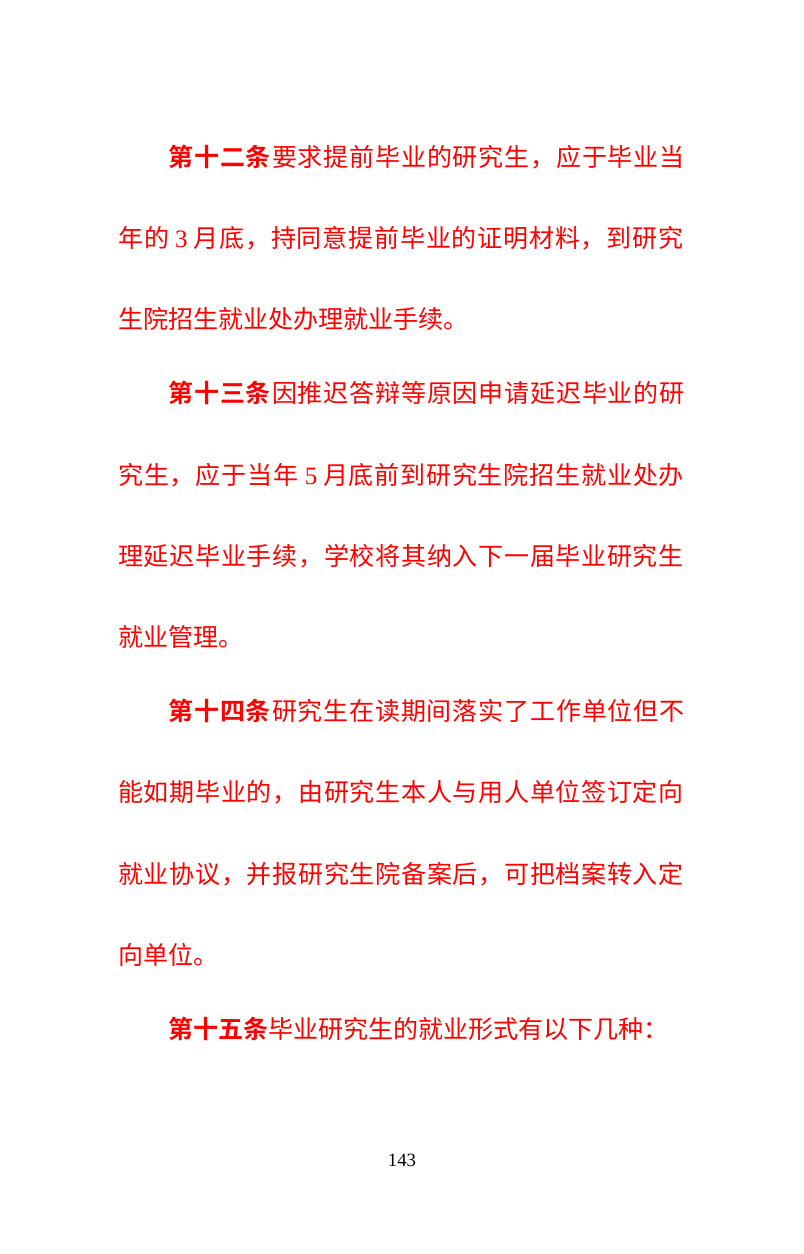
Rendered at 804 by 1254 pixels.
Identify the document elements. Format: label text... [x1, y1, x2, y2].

text 第十五条毕业研究生的就业形式有以下几种： [118, 995, 685, 1060]
text 第十四条研究生在读期间落实了工作单位但不能如期毕业的，由研究生本人与用人单位签订定向就业协议，并报研究生院备案后，可把档案转入定向单位。 [118, 677, 685, 986]
text 第十三条因推迟答辩等原因申请延迟毕业的研究生，应于当年5月底前到研究生院招生就业处办理延迟毕业手续，学校将其纳入下一届毕业研究生就业管理。 [118, 359, 685, 668]
text 第十二条要求提前毕业的研究生，应于毕业当年的3月底，持同意提前毕业的证明材料，到研究生院招生就业处办理就业手续。 [118, 123, 685, 350]
